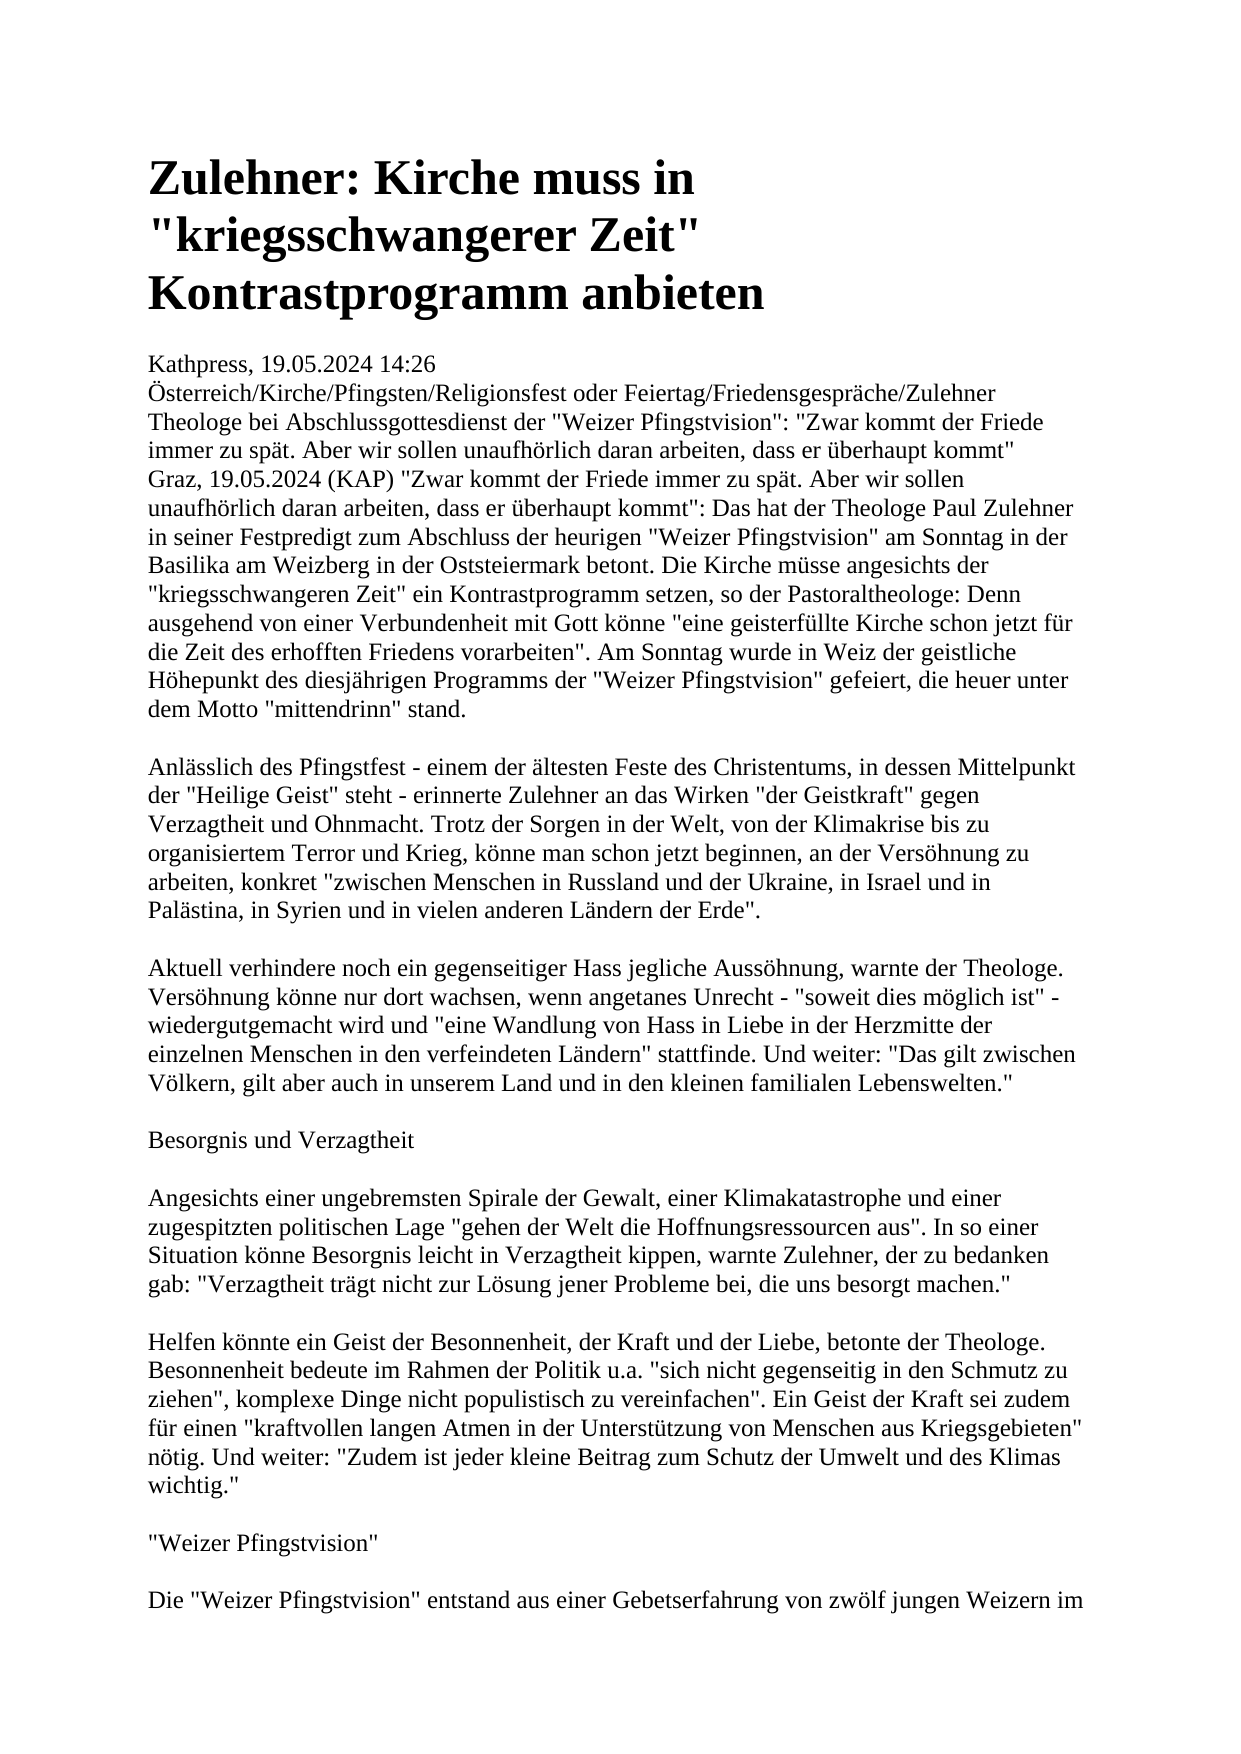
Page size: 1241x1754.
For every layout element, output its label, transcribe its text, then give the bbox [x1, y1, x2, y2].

text Kathpress, 19.05.2024 14:26 [148, 349, 1093, 378]
text Theologe bei Abschlussgottesdienst der "Weizer Pfingstvision": "Zwar kommt der Friede immer zu spät. Aber wir sollen unaufhörlich daran arbeiten, dass er überhaupt kommt" [148, 407, 1093, 464]
text Zulehner: Kirche muss in "kriegsschwangerer Zeit" Kontrastprogramm anbieten [148, 148, 1093, 320]
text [148, 464, 1093, 1614]
text Österreich/Kirche/Pfingsten/Religionsfest oder Feiertag/Friedensgespräche/Zulehner [148, 378, 1093, 407]
